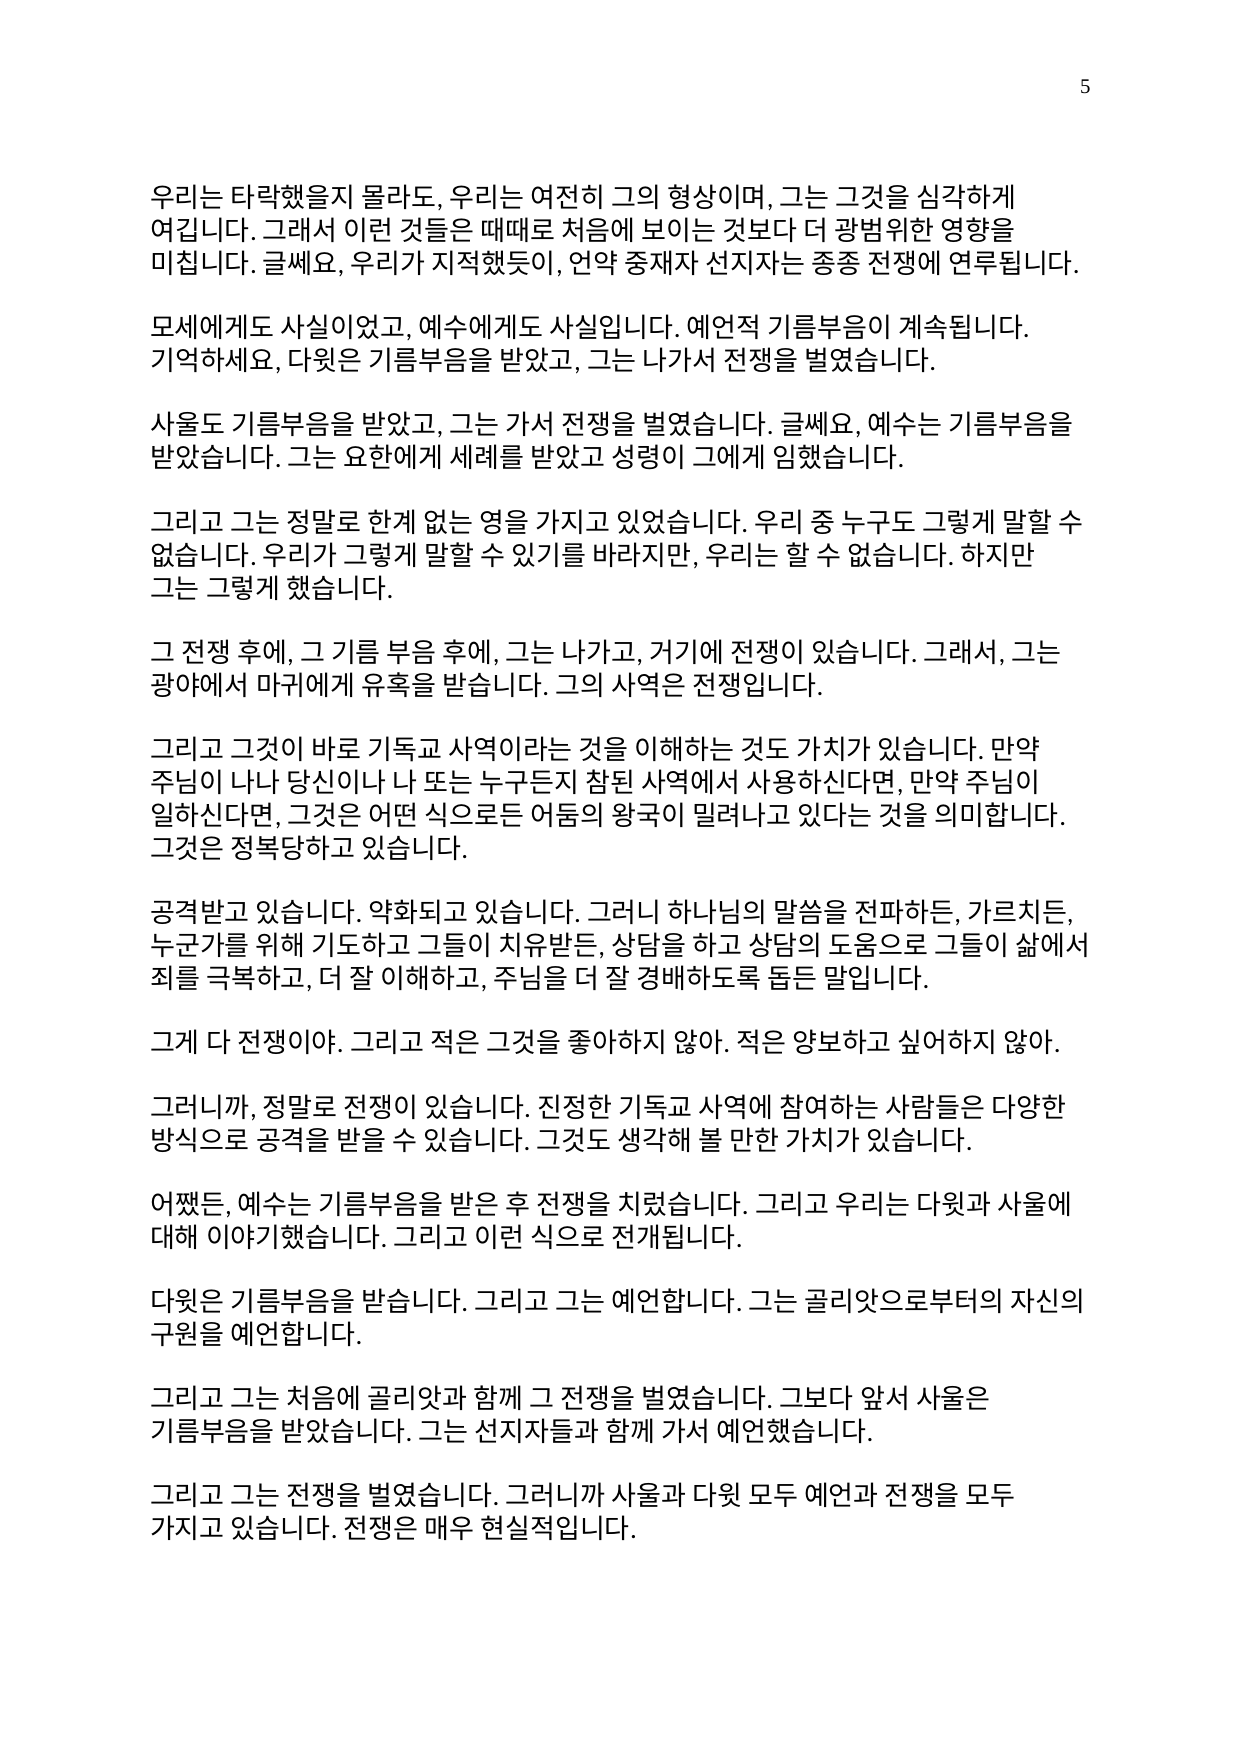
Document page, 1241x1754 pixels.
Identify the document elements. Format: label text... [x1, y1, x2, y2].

text 어쨌든, 예수는 기름부음을 받은 후 전쟁을 치렀습니다. 그리고 우리는 다윗과 사울에 대해 이야기했습니다. 그리고 이런 식으로 전개됩니다. [150, 1188, 1090, 1254]
text 우리는 타락했을지 몰라도, 우리는 여전히 그의 형상이며, 그는 그것을 심각하게 여깁니다. 그래서 이런 것들은 때때로 처음에 보이는 것보다 더 광범위한 영향을 미칩니다. 글쎄요, 우리가 지적했듯이, 언약 중재자 선지자는 종종 전쟁에 연루됩니다. [150, 181, 1090, 280]
text 그리고 그는 처음에 골리앗과 함께 그 전쟁을 벌였습니다. 그보다 앞서 사울은 기름부음을 받았습니다. 그는 선지자들과 함께 가서 예언했습니다. [150, 1382, 1090, 1448]
text 그리고 그것이 바로 기독교 사역이라는 것을 이해하는 것도 가치가 있습니다. 만약 주님이 나나 당신이나 나 또는 누구든지 참된 사역에서 사용하신다면, 만약 주님이 일하신다면, 그것은 어떤 식으로든 어둠의 왕국이 밀려나고 있다는 것을 의미합니다. 그것은 정복당하고 있습니다. [150, 733, 1090, 865]
text 사울도 기름부음을 받았고, 그는 가서 전쟁을 벌였습니다. 글쎄요, 예수는 기름부음을 받았습니다. 그는 요한에게 세례를 받았고 성령이 그에게 임했습니다. [150, 408, 1090, 474]
text 공격받고 있습니다. 약화되고 있습니다. 그러니 하나님의 말씀을 전파하든, 가르치든, 누군가를 위해 기도하고 그들이 치유받든, 상담을 하고 상담의 도움으로 그들이 삶에서 죄를 극복하고, 더 잘 이해하고, 주님을 더 잘 경배하도록 돕든 말입니다. [150, 896, 1090, 995]
text 그게 다 전쟁이야. 그리고 적은 그것을 좋아하지 않아. 적은 양보하고 싶어하지 않아. [150, 1027, 1090, 1059]
text 모세에게도 사실이었고, 예수에게도 사실입니다. 예언적 기름부음이 계속됩니다. 기억하세요, 다윗은 기름부음을 받았고, 그는 나가서 전쟁을 벌였습니다. [150, 311, 1090, 377]
text 그 전쟁 후에, 그 기름 부음 후에, 그는 나가고, 거기에 전쟁이 있습니다. 그래서, 그는 광야에서 마귀에게 유혹을 받습니다. 그의 사역은 전쟁입니다. [150, 636, 1090, 702]
text 그러니까, 정말로 전쟁이 있습니다. 진정한 기독교 사역에 참여하는 사람들은 다양한 방식으로 공격을 받을 수 있습니다. 그것도 생각해 볼 만한 가치가 있습니다. [150, 1091, 1090, 1157]
text 그리고 그는 전쟁을 벌였습니다. 그러니까 사울과 다윗 모두 예언과 전쟁을 모두 가지고 있습니다. 전쟁은 매우 현실적입니다. [150, 1479, 1090, 1546]
text 그리고 그는 정말로 한계 없는 영을 가지고 있었습니다. 우리 중 누구도 그렇게 말할 수 없습니다. 우리가 그렇게 말할 수 있기를 바라지만, 우리는 할 수 없습니다. 하지만 그는 그렇게 했습니다. [150, 506, 1090, 605]
text 다윗은 기름부음을 받습니다. 그리고 그는 예언합니다. 그는 골리앗으로부터의 자신의 구원을 예언합니다. [150, 1285, 1090, 1351]
